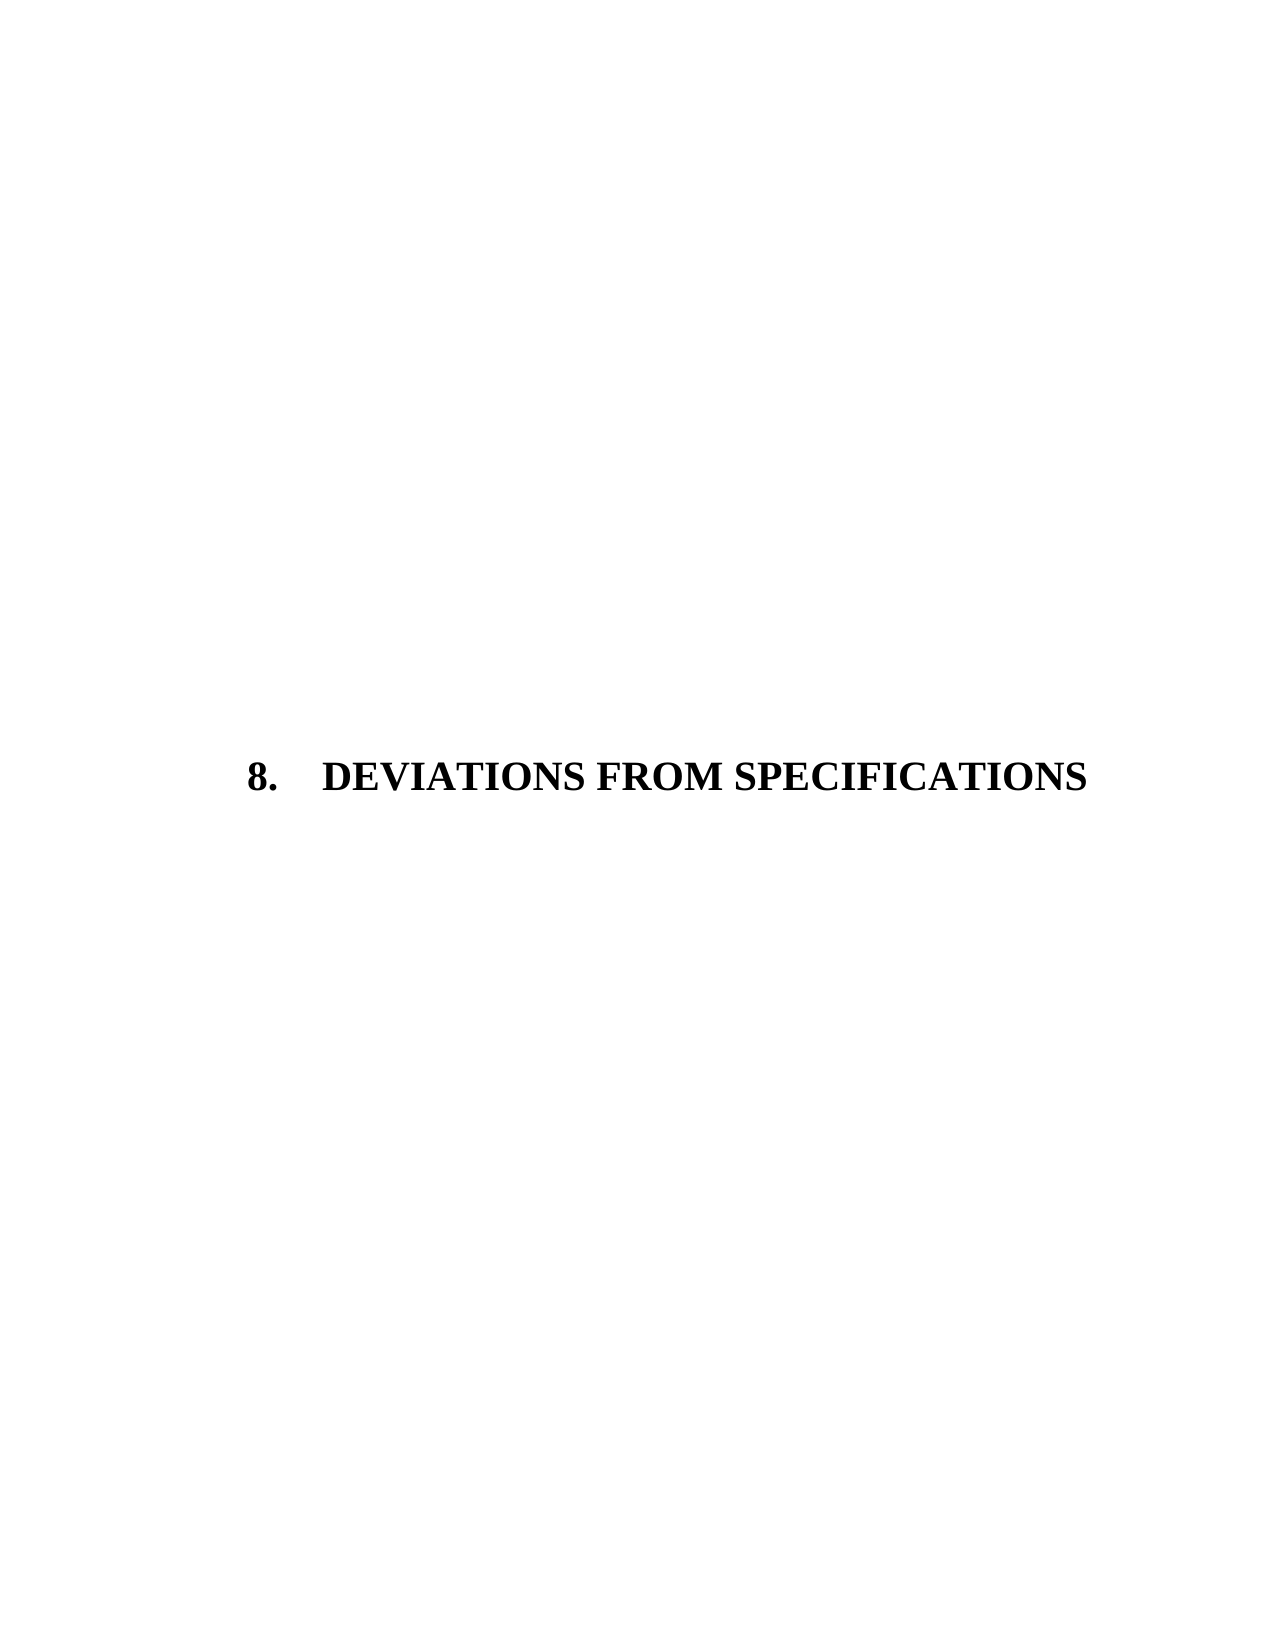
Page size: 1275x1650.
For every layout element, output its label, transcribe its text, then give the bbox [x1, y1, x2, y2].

text 8. DEVIATIONS FROM SPECIFICATIONS [180, 751, 1155, 799]
